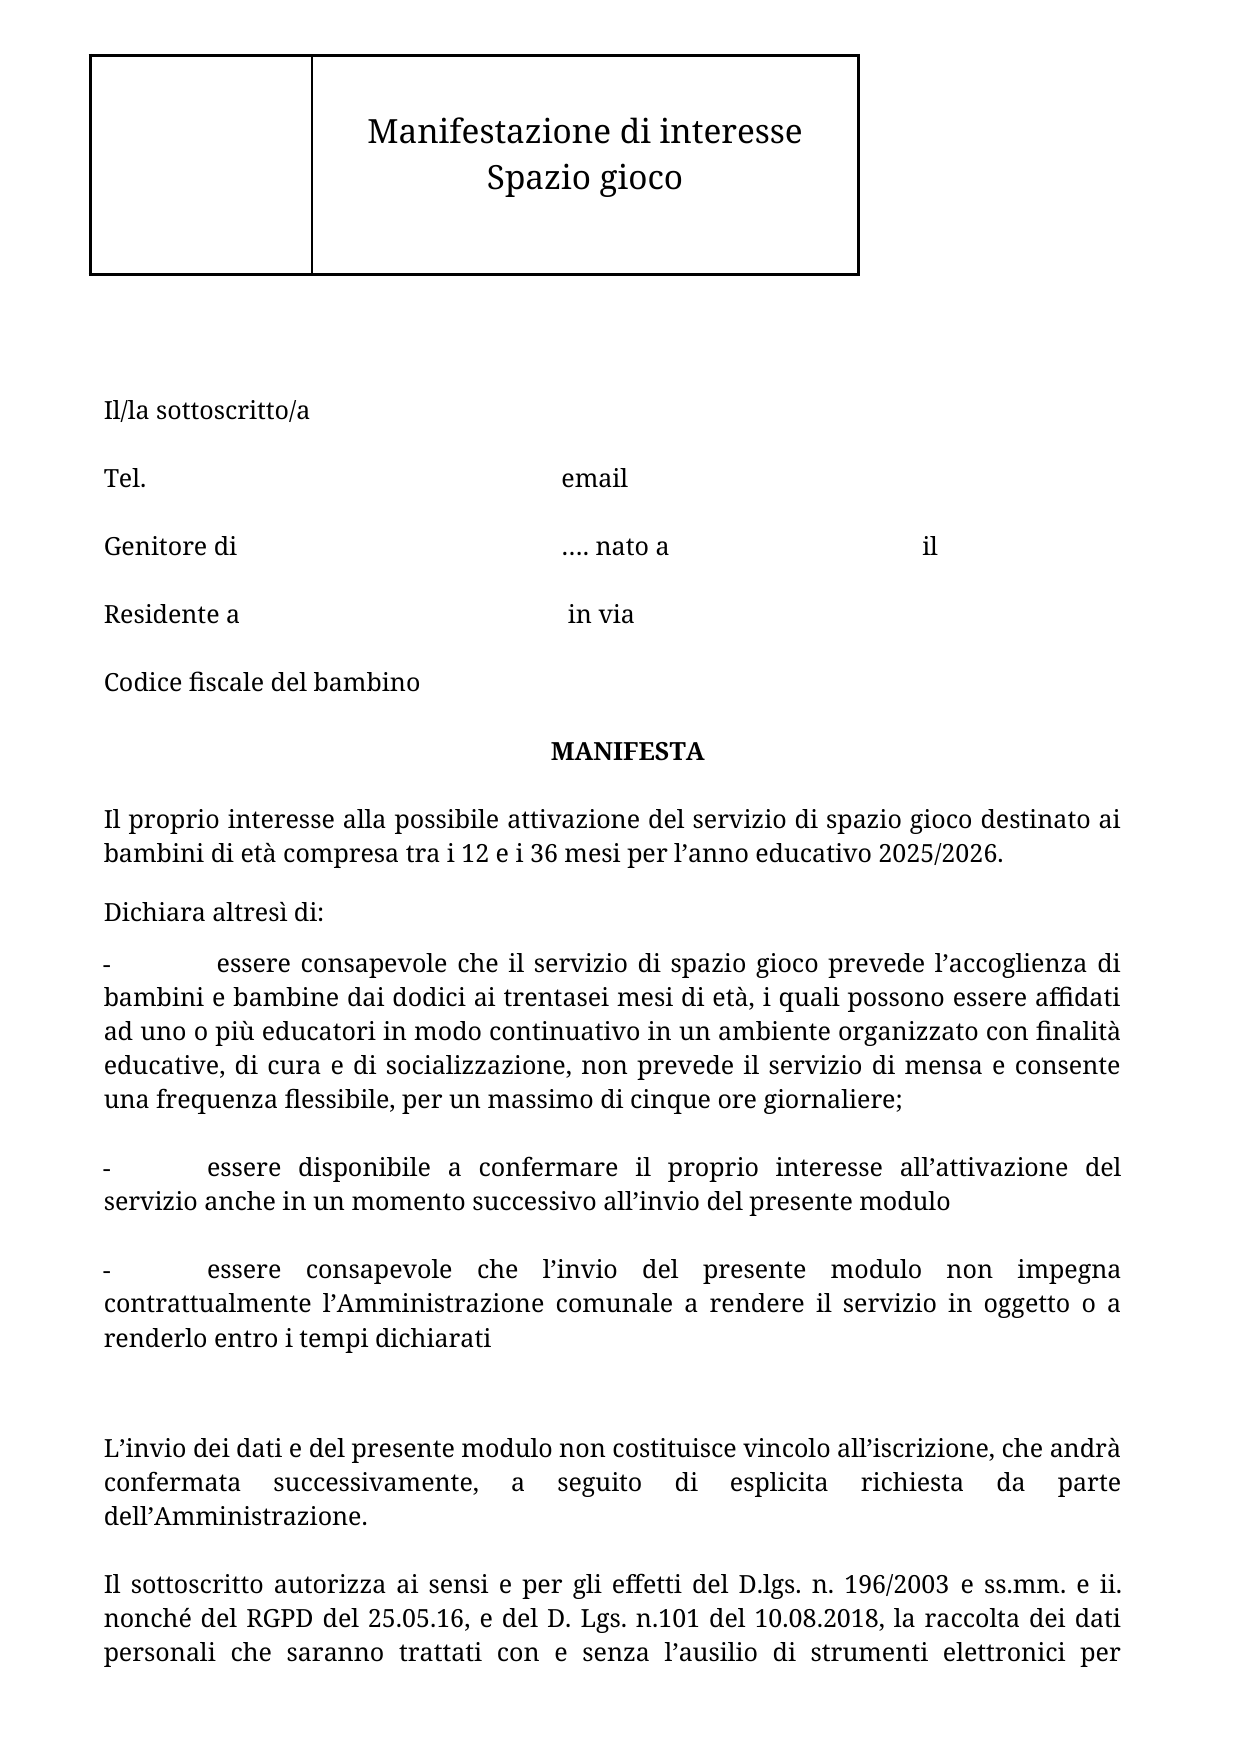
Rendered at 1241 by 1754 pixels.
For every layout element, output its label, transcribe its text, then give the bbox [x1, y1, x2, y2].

text Codice fiscale del bambino [103, 665, 1152, 699]
text Tel. email [103, 461, 1152, 495]
list essere consapevole che l’invio del presente modulo non impegna contrattualmente l’Amministrazione comunale a rendere il servizio in oggetto o a renderlo entro i tempi dichiarati [102, 1252, 1122, 1354]
text Il proprio interesse alla possibile attivazione del servizio di spazio gioco destinato ai bambini di età compresa tra i 12 e i 36 mesi per l’anno educativo 2025/2026. [103, 801, 1122, 869]
text Residente a in via [103, 597, 1152, 631]
list essere consapevole che il servizio di spazio gioco prevede l’accoglienza di bambini e bambine dai dodici ai trentasei mesi di età, i quali possono essere affidati ad uno o più educatori in modo continuativo in un ambiente organizzato con finalità educative, di cura e di socializzazione, non prevede il servizio di mensa e consente una frequenza flessibile, per un massimo di cinque ore giornaliere; [102, 946, 1122, 1116]
text Il/la sottoscritto/a [103, 393, 1152, 427]
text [103, 1567, 1122, 1669]
text L’invio dei dati e del presente modulo non costituisce vincolo all’iscrizione, che andrà confermata successivamente, a seguito di esplicita richiesta da parte dell’Amministrazione. [103, 1430, 1122, 1532]
text Genitore di …. nato a il [103, 529, 1152, 563]
list essere disponibile a confermare il proprio interesse all’attivazione del servizio anche in un momento successivo all’invio del presente modulo [102, 1150, 1122, 1218]
text Dichiara altresì di: [103, 894, 1122, 928]
text MANIFESTA [103, 733, 1152, 767]
